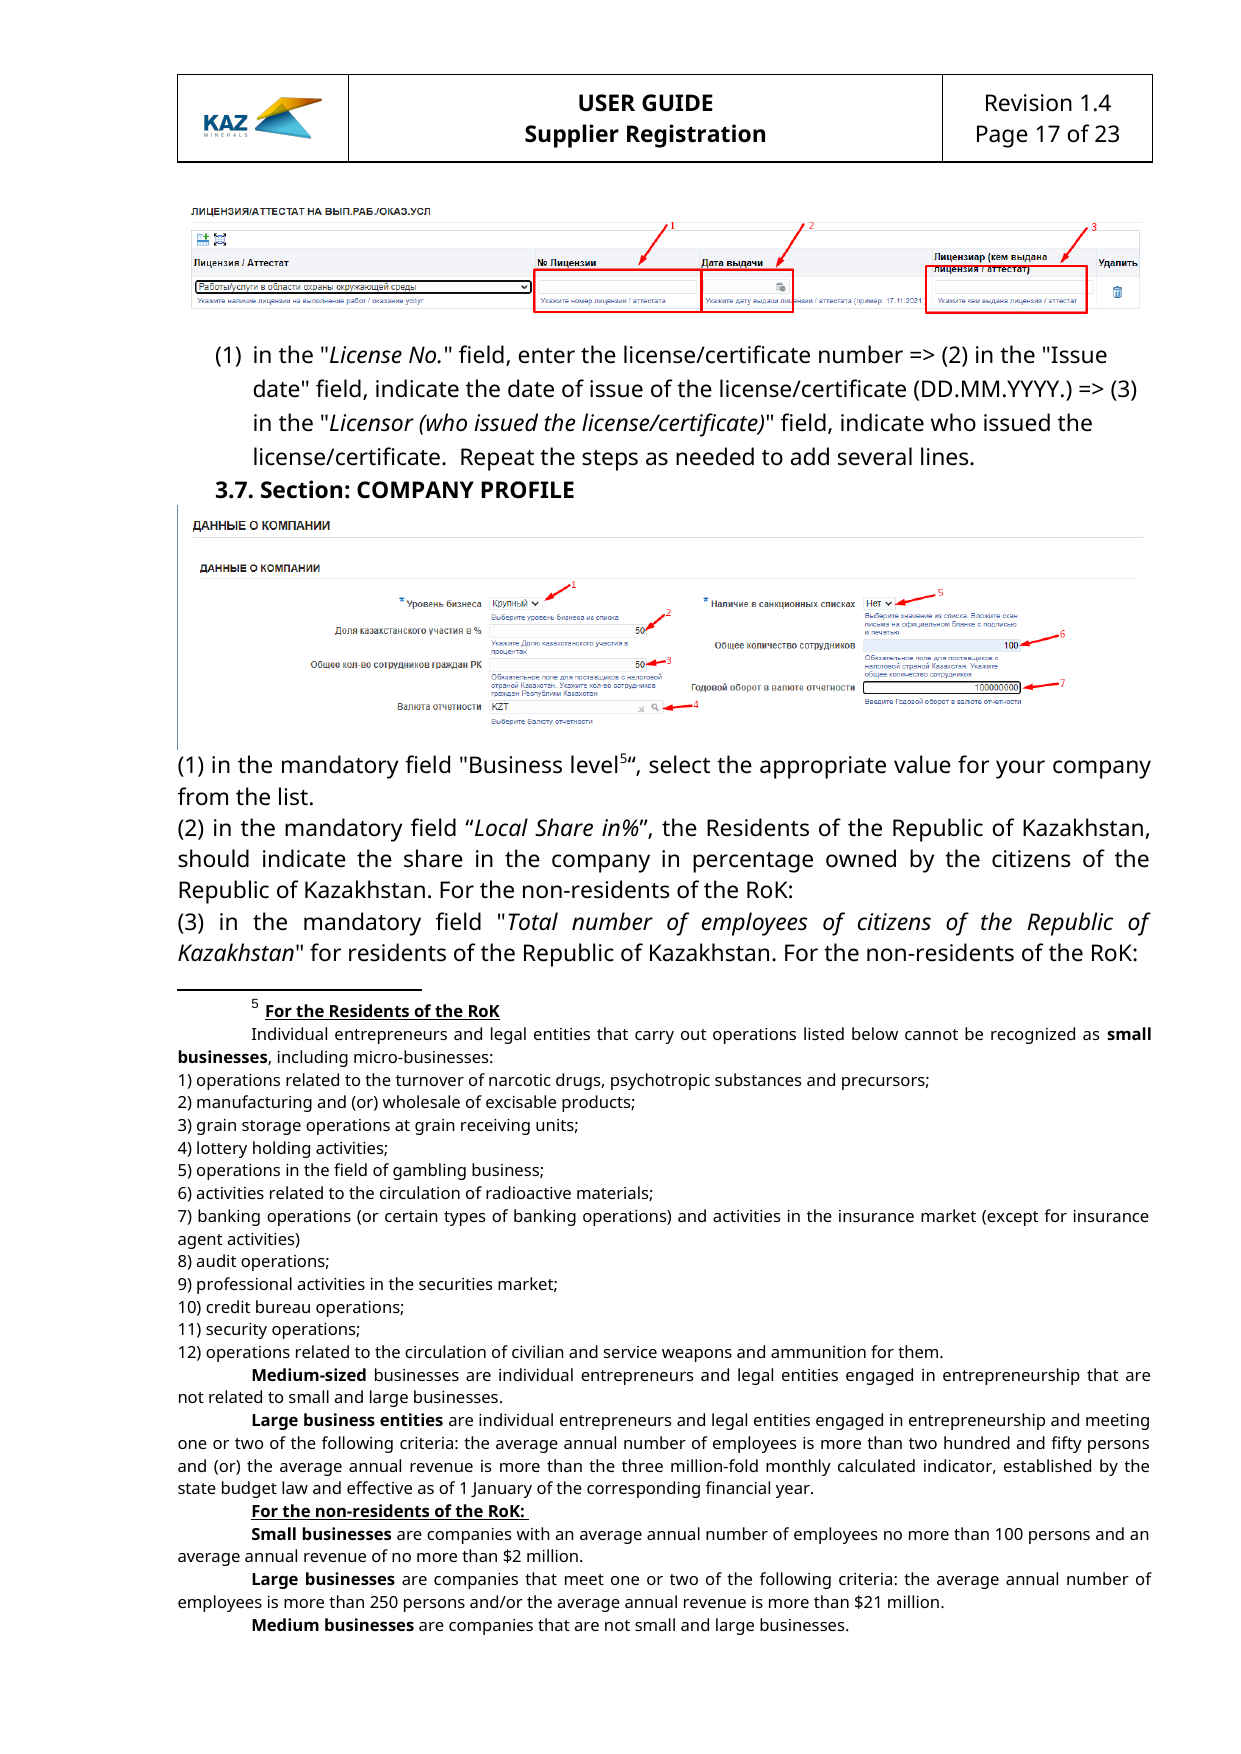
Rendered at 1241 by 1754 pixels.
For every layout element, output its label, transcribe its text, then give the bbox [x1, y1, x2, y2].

list Section: COMPANY PROFILE [215, 474, 1152, 505]
text (1) in the mandatory field "Business level“, select the appropriate value for your company from the list. [177, 750, 1152, 812]
text (3) in the mandatory field "Total number of employees of citizens of the Republic of Kazakhstan" for residents of the Republic of Kazakhstan. For the non-residents of the RoK: [177, 906, 1152, 968]
list in the "License No." field, enter the license/certificate number => (2) in the "Issue date" field, indicate the date of issue of the license/certificate (DD.MM.YYYY.) => (3) in the "Licensor (who issued the license/certificate)" field, indicate who issued the license/certificate. Repeat the steps as needed to add several lines. [215, 340, 1152, 472]
picture [177, 505, 1152, 750]
text (2) in the mandatory field “Local Share in%”, the Residents of the Republic of Kazakhstan, should indicate the share in the company in percentage owned by the citizens of the Republic of Kazakhstan. For the non-residents of the RoK: [177, 812, 1152, 906]
picture [177, 188, 1152, 340]
picture [189, 82, 337, 154]
